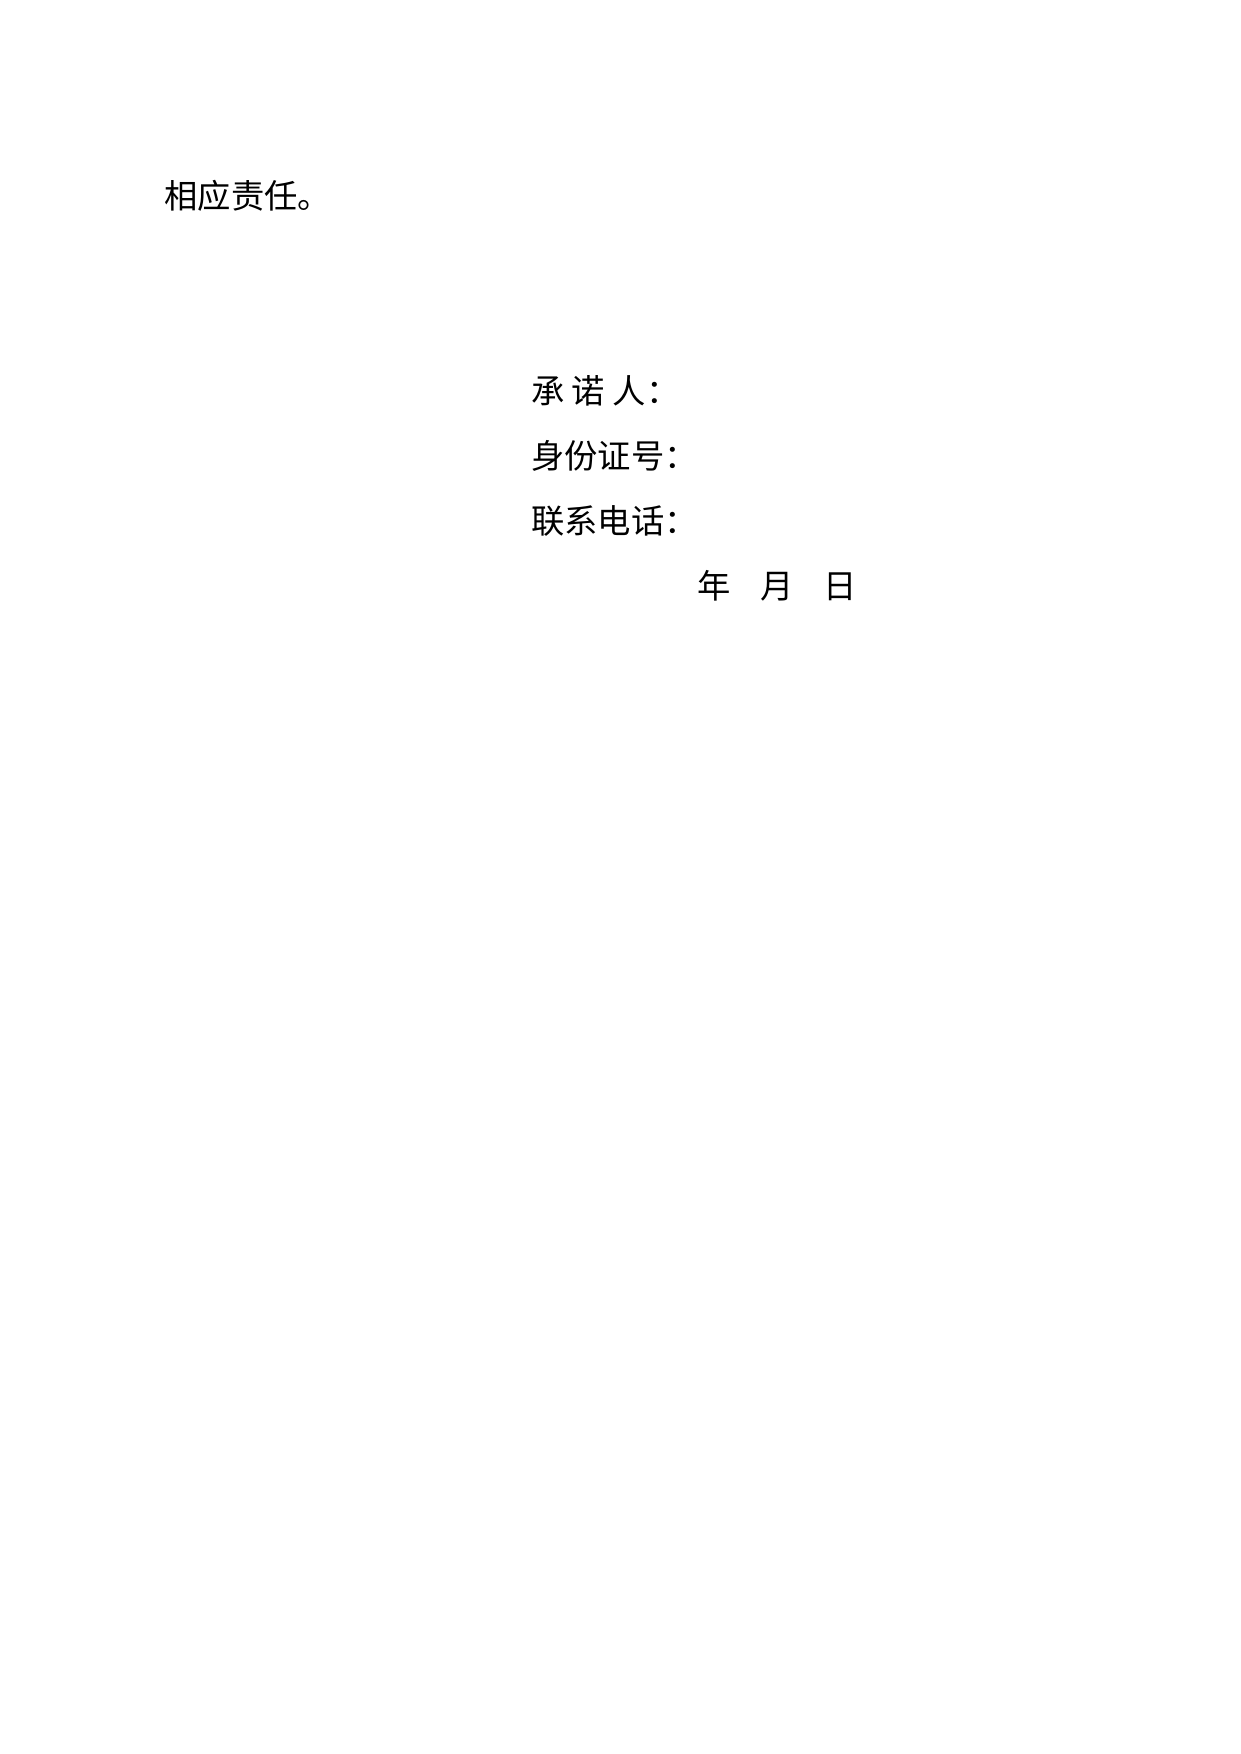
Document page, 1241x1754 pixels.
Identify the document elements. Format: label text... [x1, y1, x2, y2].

text 承 诺 人： [164, 357, 1076, 422]
text 年 月 日 [164, 552, 1076, 617]
text 联系电话： [164, 487, 1076, 552]
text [164, 162, 1076, 227]
text 身份证号： [164, 422, 1076, 487]
